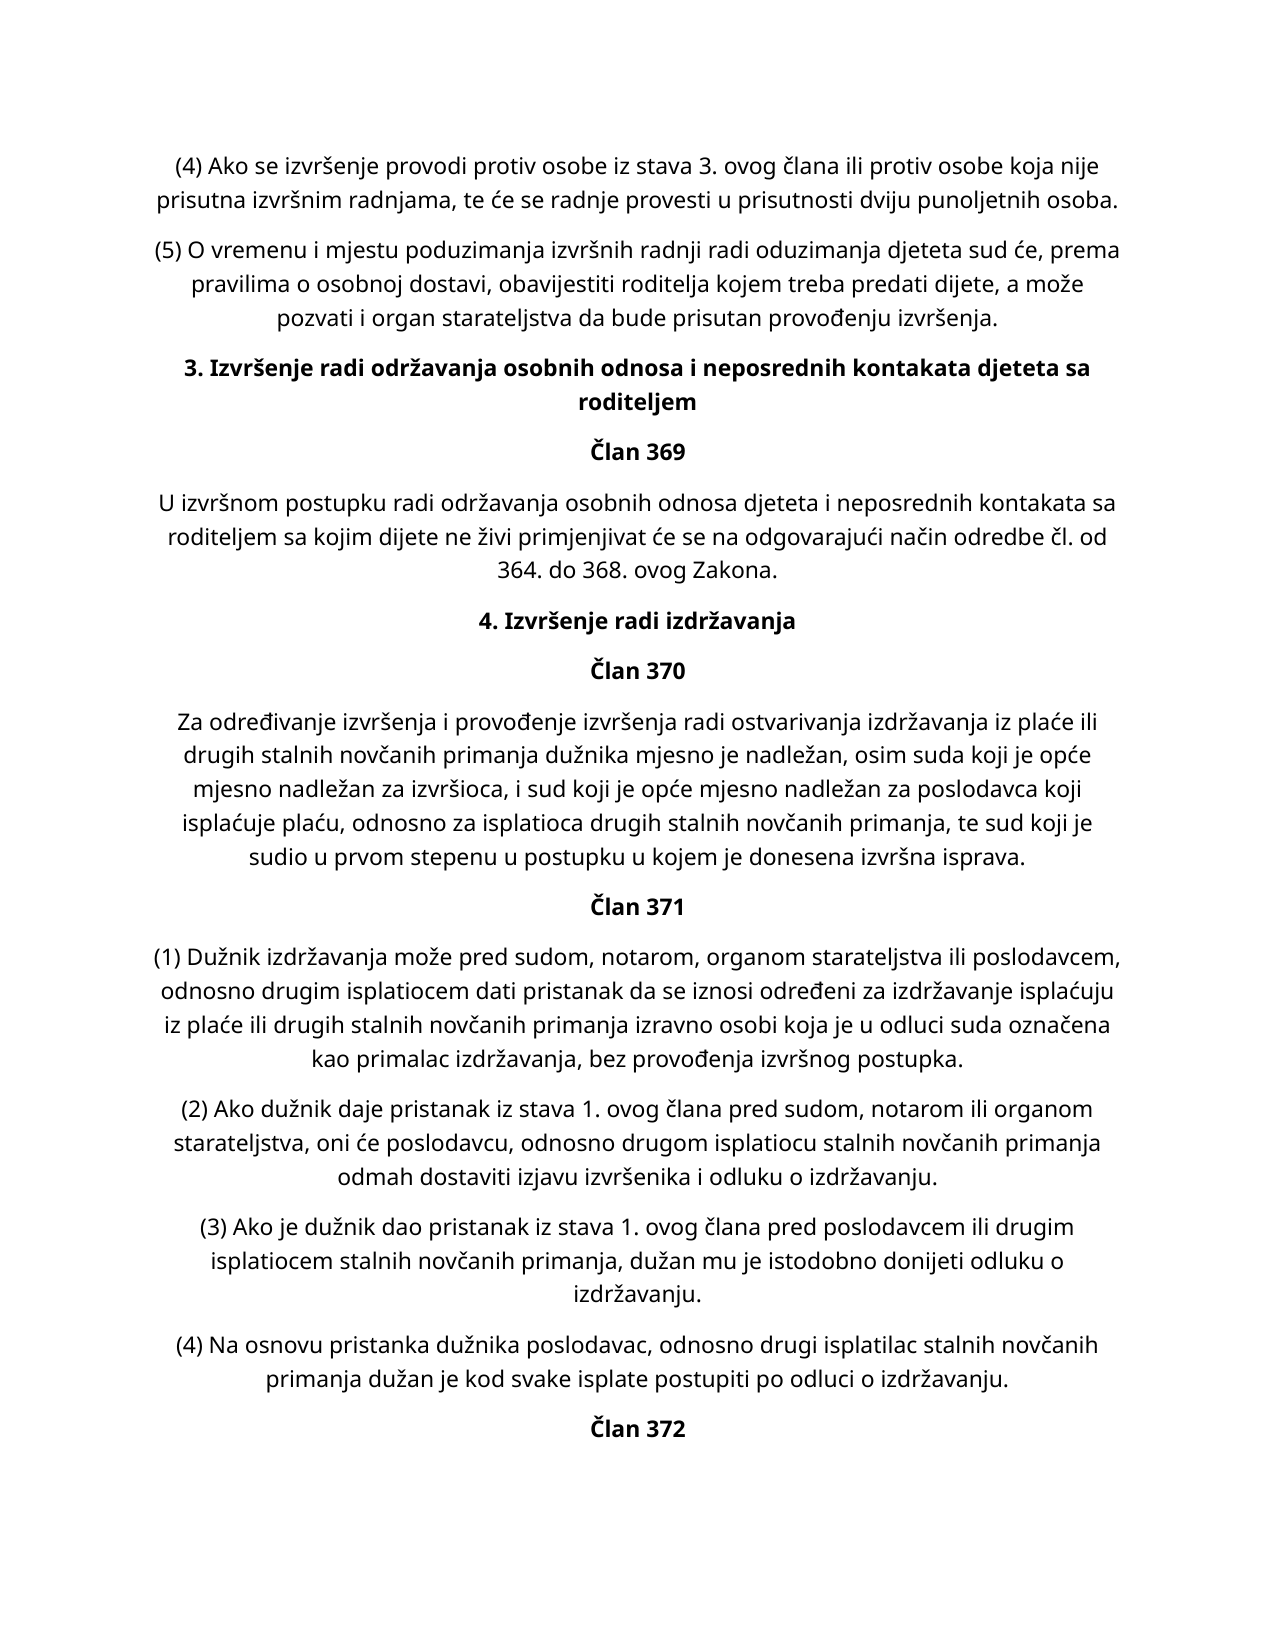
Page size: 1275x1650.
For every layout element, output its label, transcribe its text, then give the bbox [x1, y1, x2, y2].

text Član 369 [150, 436, 1125, 467]
text Član 370 [150, 655, 1125, 686]
text (1) Dužnik izdržavanja može pred sudom, notarom, organom starateljstva ili poslodavcem, odnosno drugim isplatiocem dati pristanak da se iznosi određeni za izdržavanje isplaćuju iz plaće ili drugih stalnih novčanih primanja izravno osobi koja je u odluci suda označena kao primalac izdržavanja, bez provođenja izvršnog postupka. [150, 941, 1125, 1074]
text Član 372 [150, 1413, 1125, 1444]
text U izvršnom postupku radi održavanja osobnih odnosa djeteta i neposrednih kontakata sa roditeljem sa kojim dijete ne živi primjenjivat će se na odgovarajući način odredbe čl. od 364. do 368. ovog Zakona. [150, 487, 1125, 585]
text Za određivanje izvršenja i provođenje izvršenja radi ostvarivanja izdržavanja iz plaće ili drugih stalnih novčanih primanja dužnika mjesno je nadležan, osim suda koji je opće mjesno nadležan za izvršioca, i sud koji je opće mjesno nadležan za poslodavca koji isplaćuje plaću, odnosno za isplatioca drugih stalnih novčanih primanja, te sud koji je sudio u prvom stepenu u postupku u kojem je donesena izvršna isprava. [150, 705, 1125, 872]
text (3) Ako je dužnik dao pristanak iz stava 1. ovog člana pred poslodavcem ili drugim isplatiocem stalnih novčanih primanja, dužan mu je istodobno donijeti odluku o izdržavanju. [150, 1211, 1125, 1309]
text Član 371 [150, 891, 1125, 922]
text (2) Ako dužnik daje pristanak iz stava 1. ovog člana pred sudom, notarom ili organom starateljstva, oni će poslodavcu, odnosno drugom isplatiocu stalnih novčanih primanja odmah dostaviti izjavu izvršenika i odluku o izdržavanju. [150, 1093, 1125, 1192]
text (4) Na osnovu pristanka dužnika poslodavac, odnosno drugi isplatilac stalnih novčanih primanja dužan je kod svake isplate postupiti po odluci o izdržavanju. [150, 1329, 1125, 1394]
text 4. Izvršenje radi izdržavanja [150, 604, 1125, 636]
text (4) Ako se izvršenje provodi protiv osobe iz stava 3. ovog člana ili protiv osobe koja nije prisutna izvršnim radnjama, te će se radnje provesti u prisutnosti dviju punoljetnih osoba. [150, 150, 1125, 215]
text 3. Izvršenje radi održavanja osobnih odnosa i neposrednih kontakata djeteta sa roditeljem [150, 352, 1125, 417]
text (5) O vremenu i mjestu poduzimanja izvršnih radnji radi oduzimanja djeteta sud će, prema pravilima o osobnoj dostavi, obavijestiti roditelja kojem treba predati dijete, a može pozvati i organ starateljstva da bude prisutan provođenju izvršenja. [150, 234, 1125, 333]
